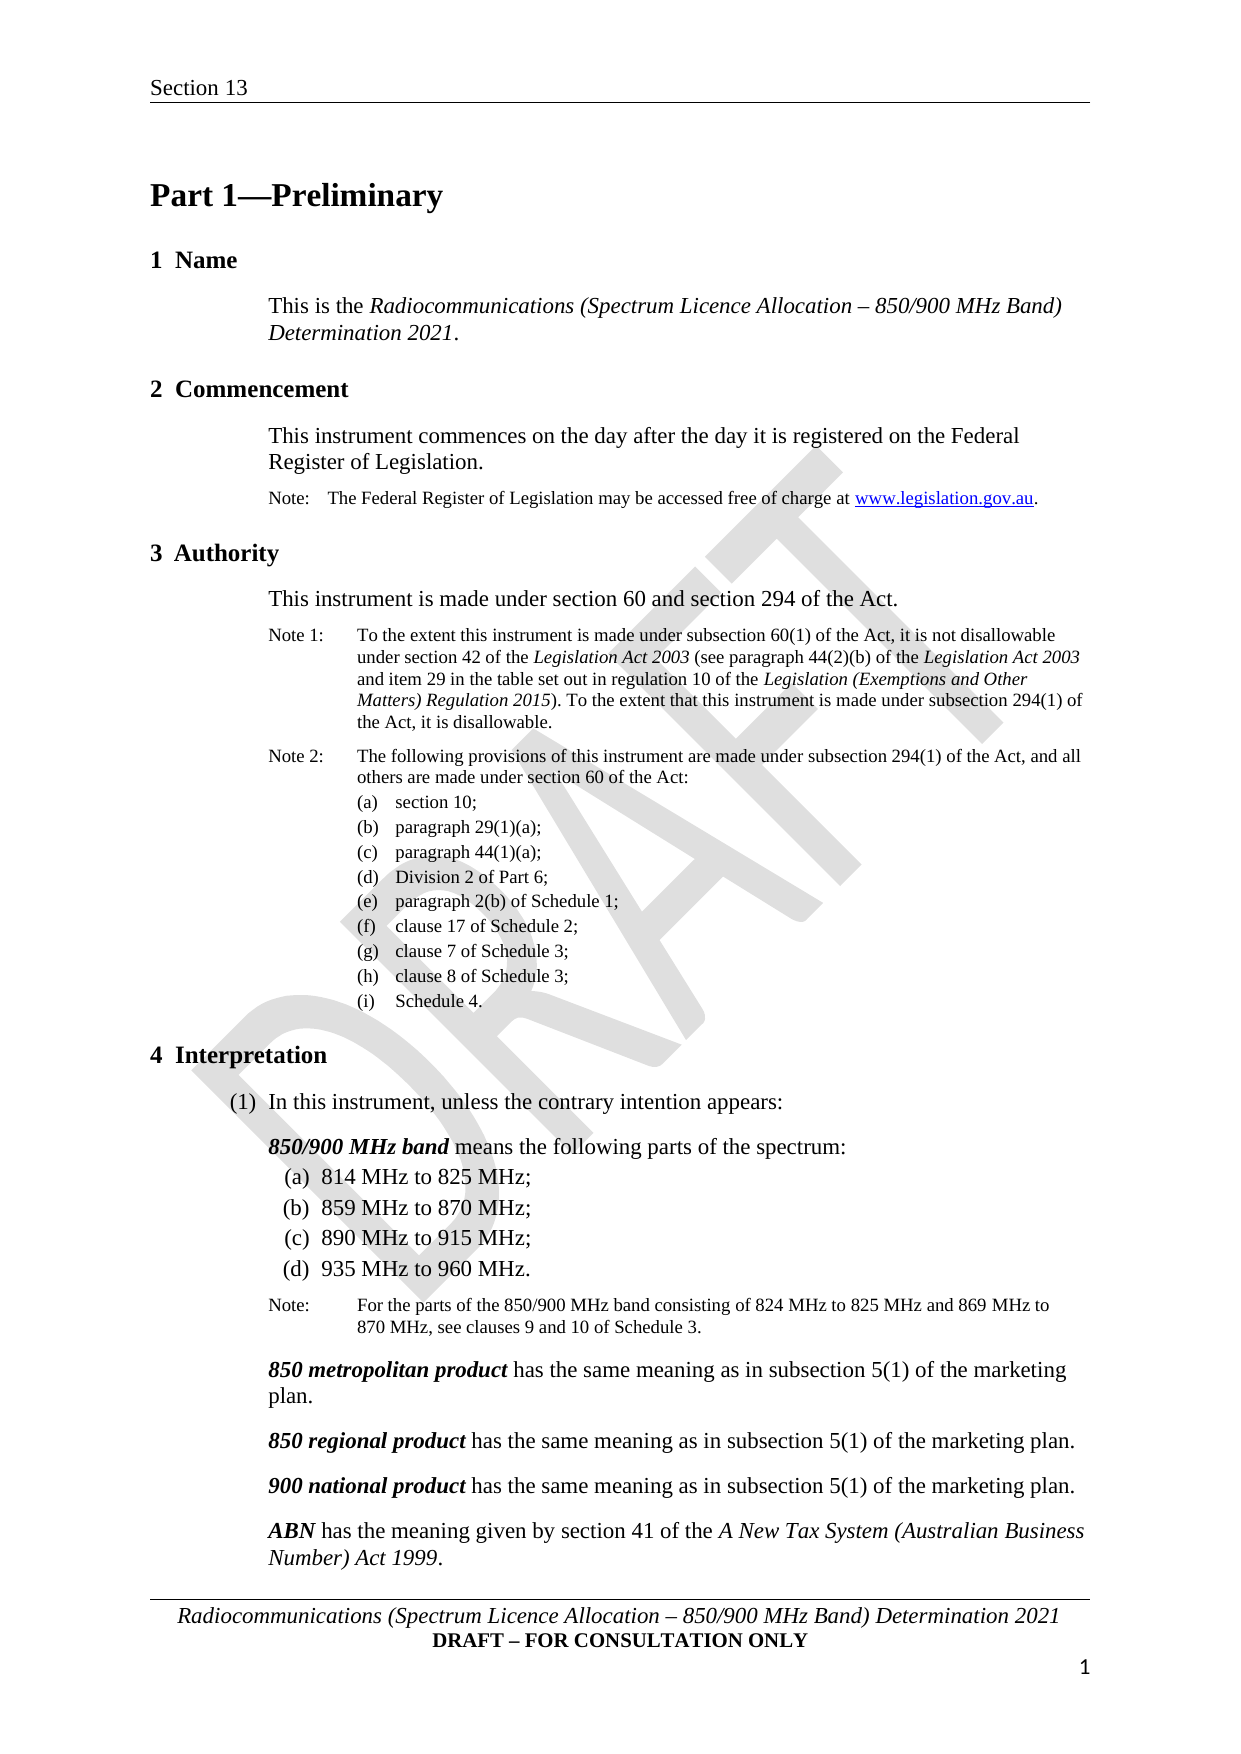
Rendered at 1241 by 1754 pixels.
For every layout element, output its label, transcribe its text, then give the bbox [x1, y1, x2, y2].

text (i) Schedule 4. [357, 991, 1090, 1011]
text 3 Authority [150, 538, 1090, 567]
text (c) paragraph 44(1)(a); [357, 842, 1090, 862]
text (1) In this instrument, unless the contrary intention appears: [150, 1088, 1090, 1114]
text (c) 890 MHz to 915 MHz; [150, 1224, 1090, 1251]
text 900 national product has the same meaning as in subsection 5(1) of the marketing plan. [268, 1472, 1090, 1499]
text (a) section 10; [357, 792, 1090, 813]
text (a) 814 MHz to 825 MHz; [150, 1163, 1090, 1190]
text (g) clause 7 of Schedule 3; [357, 941, 1090, 962]
text Note 2: The following provisions of this instrument are made under subsection 294(1) of the Act, and all others are made under section 60 of the Act: [268, 745, 1090, 788]
text (b) 859 MHz to 870 MHz; [150, 1194, 1090, 1220]
text (d) 935 MHz to 960 MHz. [150, 1255, 1090, 1281]
text (h) clause 8 of Schedule 3; [357, 966, 1090, 986]
text (f) clause 17 of Schedule 2; [357, 916, 1090, 937]
text This instrument is made under section 60 and section 294 of the Act. [150, 585, 1090, 612]
text 4 Interpretation [150, 1040, 1090, 1069]
text This is the Radiocommunications (Spectrum Licence Allocation – 850/900 MHz Band) Determination 2021. [150, 292, 1090, 345]
text Note 1: To the extent this instrument is made under subsection 60(1) of the Act, it is not disallowable under section 42 of the Legislation Act 2003 (see paragraph 44(2)(b) of the Legislation Act 2003 and item 29 in the table set out in regulation 10 of the Legislation (Exemptions and Other Matters) Regulation 2015). To the extent that this instrument is made under subsection 294(1) of the Act, it is disallowable. [268, 624, 1090, 732]
text 850 metropolitan product has the same meaning as in subsection 5(1) of the marketing plan. [268, 1356, 1090, 1409]
text 850 regional product has the same meaning as in subsection 5(1) of the marketing plan. [268, 1427, 1090, 1454]
text (d) Division 2 of Part 6; [357, 867, 1090, 887]
text 2 Commencement [150, 374, 1090, 403]
subtitle Part 1—Preliminary [150, 175, 1090, 213]
text (b) paragraph 29(1)(a); [357, 817, 1090, 838]
text 850/900 MHz band means the following parts of the spectrum: [268, 1133, 1090, 1159]
text This instrument commences on the day after the day it is registered on the Federal Register of Legislation. [150, 422, 1090, 474]
text Note: For the parts of the 850/900 MHz band consisting of 824 MHz to 825 MHz and 869 MHz to 870 MHz, see clauses 9 and 10 of Schedule 3. [268, 1294, 1090, 1337]
text Note: The Federal Register of Legislation may be accessed free of charge at www.legislation.gov.au. [268, 487, 1090, 509]
text 1 Name [150, 245, 1090, 273]
text ABN has the meaning given by section 41 of the A New Tax System (Australian Business Number) Act 1999. [268, 1518, 1090, 1570]
text (e) paragraph 2(b) of Schedule 1; [357, 891, 1090, 912]
